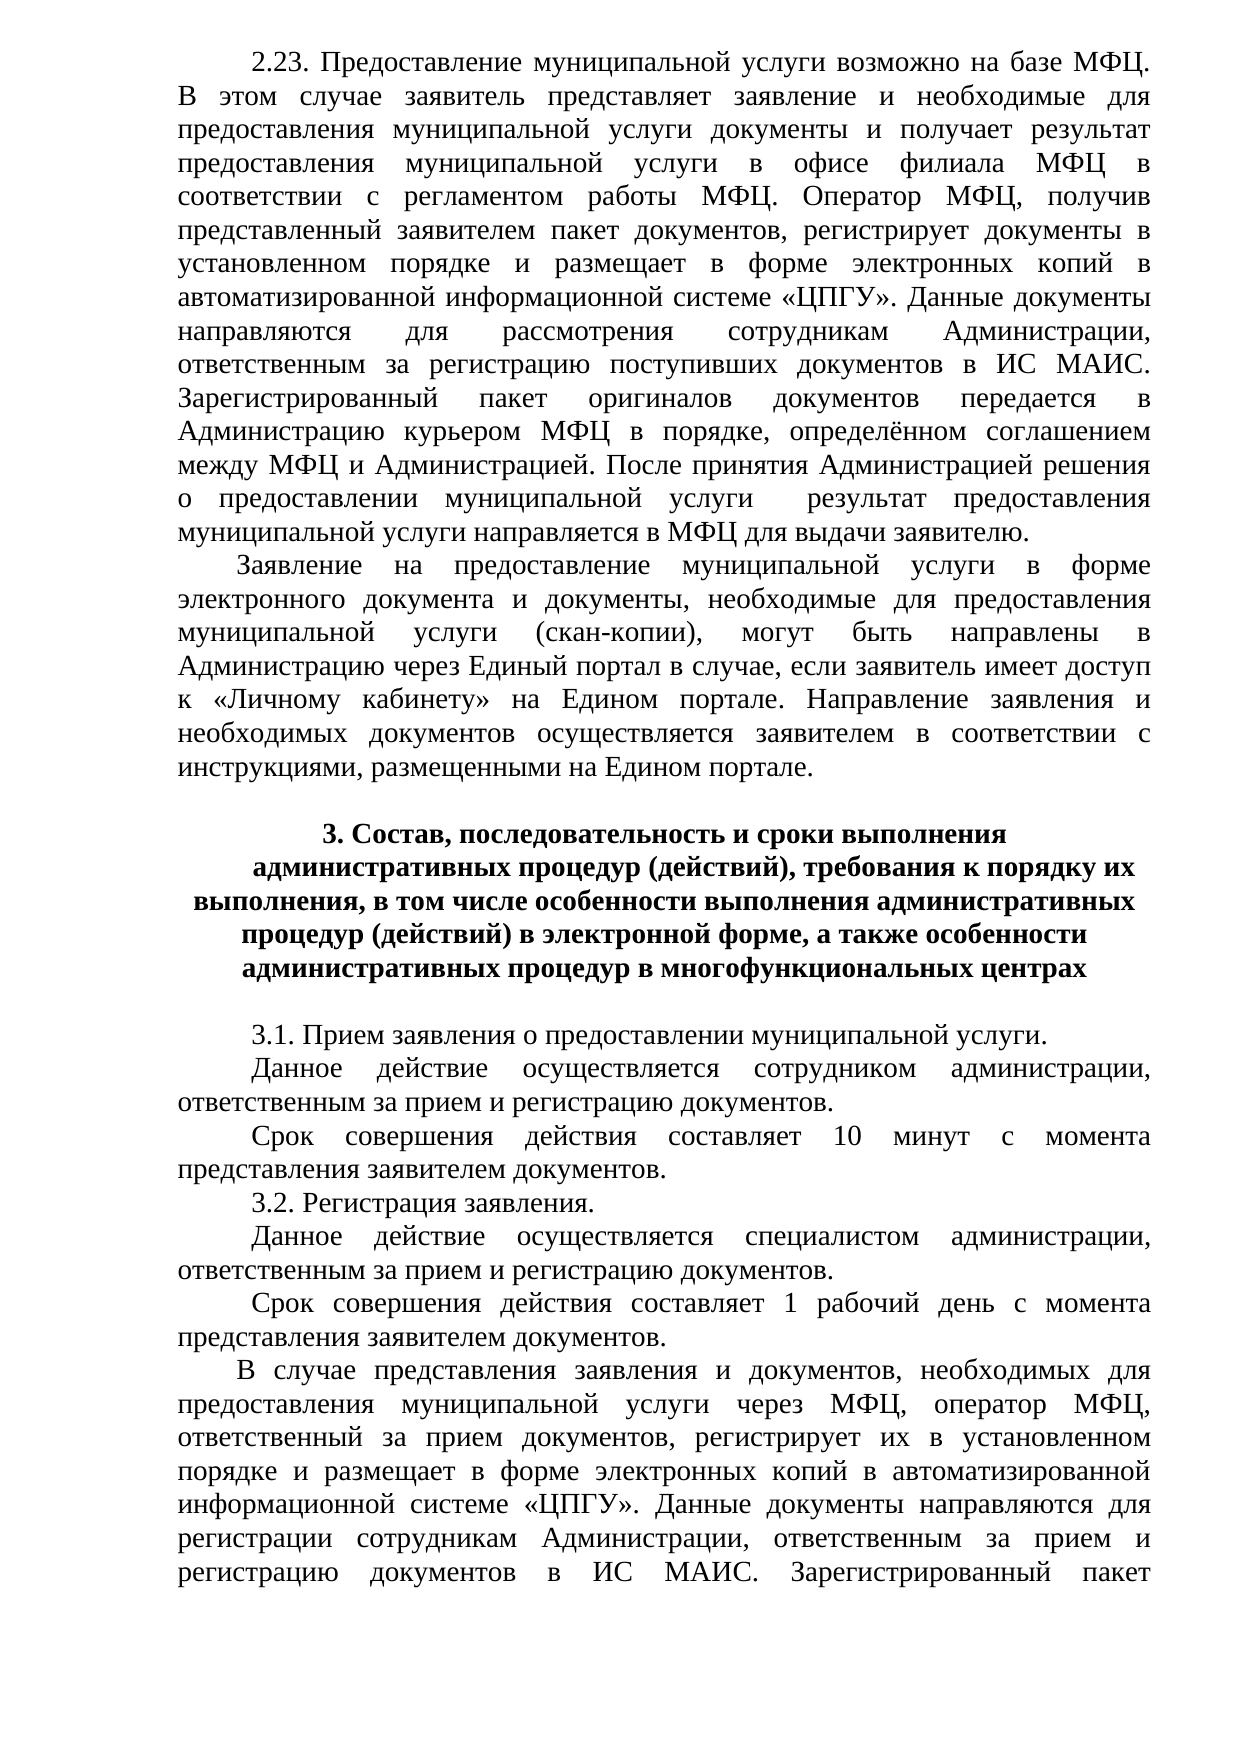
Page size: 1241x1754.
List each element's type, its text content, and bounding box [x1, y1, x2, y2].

text 3.2. Регистрация заявления. [177, 1185, 1152, 1218]
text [177, 1352, 1152, 1587]
text 3. Состав, последовательность и сроки выполнения [177, 816, 1152, 849]
text Данное действие осуществляется сотрудником администрации, ответственным за прием и регистрацию документов. [177, 1051, 1152, 1118]
text Срок совершения действия составляет 10 минут с момента представления заявителем документов. [177, 1118, 1152, 1185]
text Данное действие осуществляется специалистом администрации, ответственным за прием и регистрацию документов. [177, 1218, 1152, 1285]
text 2.23. Предоставление муниципальной услуги возможно на базе МФЦ. В этом случае заявитель представляет заявление и необходимые для предоставления муниципальной услуги документы и получает результат предоставления муниципальной услуги в офисе филиала МФЦ в соответствии с регламентом работы МФЦ. Оператор МФЦ, получив представленный заявителем пакет документов, регистрирует документы в установленном порядке и размещает в форме электронных копий в автоматизированной информационной системе «ЦПГУ». Данные документы направляются для рассмотрения сотрудникам Администрации, ответственным за регистрацию поступивших документов в ИС МАИС. Зарегистрированный пакет оригиналов документов передается в Администрацию курьером МФЦ в порядке, определённом соглашением между МФЦ и Администрацией. После принятия Администрацией решения о предоставлении муниципальной услуги результат предоставления муниципальной услуги направляется в МФЦ для выдачи заявителю. [177, 44, 1152, 547]
text Заявление на предоставление муниципальной услуги в форме электронного документа и документы, необходимые для предоставления муниципальной услуги (скан-копии), могут быть направлены в Администрацию через Единый портал в случае, если заявитель имеет доступ к «Личному кабинету» на Едином портале. Направление заявления и необходимых документов осуществляется заявителем в соответствии с инструкциями, размещенными на Едином портале. [177, 547, 1152, 782]
text 3.1. Прием заявления о предоставлении муниципальной услуги. [177, 1017, 1152, 1051]
text Срок совершения действия составляет 1 рабочий день с момента представления заявителем документов. [177, 1285, 1152, 1352]
text административных процедур (действий), требования к порядку их выполнения, в том числе особенности выполнения административных процедур (действий) в электронной форме, а также особенности административных процедур в многофункциональных центрах [177, 849, 1152, 983]
